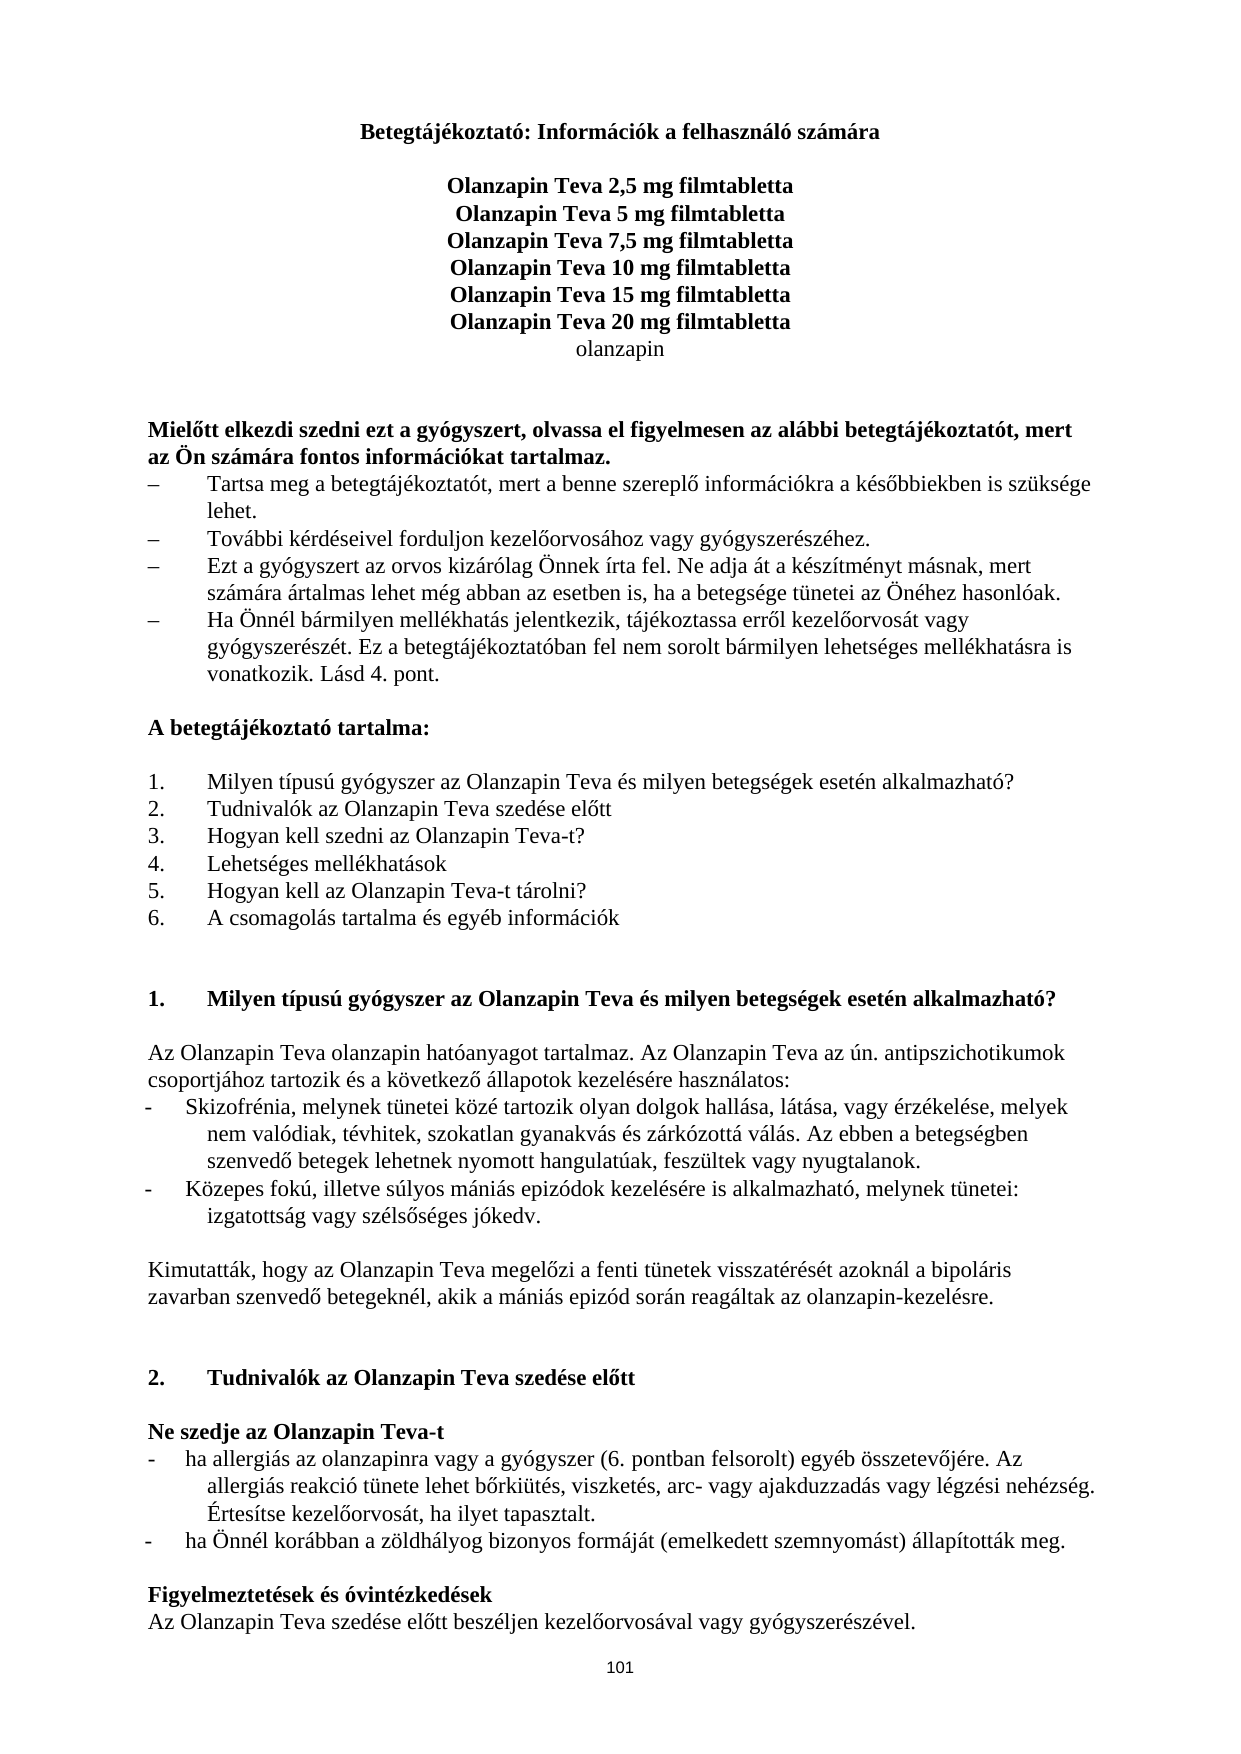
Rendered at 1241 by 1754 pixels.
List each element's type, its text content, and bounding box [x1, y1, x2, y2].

text Figyelmeztetések és óvintézkedések [148, 1581, 1092, 1608]
list Ezt a gyógyszert az orvos kizárólag Önnek írta fel. Ne adja át a készítményt másnak, mert számára ártalmas lehet még abban az esetben is, ha a betegsége tünetei az Önéhez hasonlóak. [148, 551, 1092, 606]
text 2. Tudnivalók az Olanzapin Teva szedése előtt [148, 795, 1092, 822]
list Skizofrénia, melynek tünetei közé tartozik olyan dolgok hallása, látása, vagy érzékelése, melyek nem valódiak, tévhitek, szokatlan gyanakvás és zárkózottá válás. Az ebben a betegségben szenvedő betegek lehetnek nyomott hangulatúak, feszültek vagy nyugtalanok. [144, 1093, 1104, 1174]
text Betegtájékoztató: Információk a felhasználó számára [148, 118, 1092, 145]
list Tartsa meg a betegtájékoztatót, mert a benne szereplő információkra a későbbiekben is szüksége lehet. [148, 470, 1092, 524]
list ha allergiás az olanzapinra vagy a gyógyszer (6. pontban felsorolt) egyéb összetevőjére. Az allergiás reakció tünete lehet bőrkiütés, viszketés, arc- vagy ajakduzzadás vagy légzési nehézség. Értesítse kezelőorvosát, ha ilyet tapasztalt. [148, 1445, 1104, 1526]
list Olanzapin Teva 10 mg filmtabletta [148, 253, 1092, 281]
list Olanzapin Teva 2,5 mg filmtabletta [148, 172, 1092, 199]
list Olanzapin Teva 15 mg filmtabletta [148, 281, 1092, 308]
text 1. Milyen típusú gyógyszer az Olanzapin Teva és milyen betegségek esetén alkalmazható? [148, 768, 1092, 795]
text Ne szedje az Olanzapin Teva-t [148, 1418, 1092, 1445]
text 6. A csomagolás tartalma és egyéb információk [148, 903, 1092, 931]
text Mielőtt elkezdi szedni ezt a gyógyszert, olvassa el figyelmesen az alábbi betegtájékoztatót, mert az Ön számára fontos információkat tartalmaz. [148, 416, 1092, 470]
list Közepes fokú, illetve súlyos mániás epizódok kezelésére is alkalmazható, melynek tünetei: izgatottság vagy szélsőséges jókedv. [144, 1174, 1104, 1228]
text 4. Lehetséges mellékhatások [148, 849, 1092, 876]
text Kimutatták, hogy az Olanzapin Teva megelőzi a fenti tünetek visszatérését azoknál a bipoláris zavarban szenvedő betegeknél, akik a mániás epizód során reagáltak az olanzapin-kezelésre. [148, 1256, 1092, 1310]
subtitle A betegtájékoztató tartalma: [148, 714, 1092, 741]
text olanzapin [148, 335, 1092, 362]
list Olanzapin Teva 7,5 mg filmtabletta [148, 226, 1092, 253]
text Az Olanzapin Teva szedése előtt beszéljen kezelőorvosával vagy gyógyszerészével. [148, 1608, 1092, 1635]
text Olanzapin Teva 20 mg filmtabletta [148, 308, 1092, 335]
text 5. Hogyan kell az Olanzapin Teva-t tárolni? [148, 876, 1092, 903]
list További kérdéseivel forduljon kezelőorvosához vagy gyógyszerészéhez. [148, 524, 1092, 551]
list Olanzapin Teva 5 mg filmtabletta [148, 199, 1092, 226]
text 3. Hogyan kell szedni az Olanzapin Teva-t? [148, 822, 1092, 849]
text 1. Milyen típusú gyógyszer az Olanzapin Teva és milyen betegségek esetén alkalmazható? [148, 985, 1092, 1012]
list ha Önnél korábban a zöldhályog bizonyos formáját (emelkedett szemnyomást) állapították meg. [144, 1526, 1104, 1553]
list Ha Önnél bármilyen mellékhatás jelentkezik, tájékoztassa erről kezelőorvosát vagy gyógyszerészét. Ez a betegtájékoztatóban fel nem sorolt bármilyen lehetséges mellékhatásra is vonatkozik. Lásd 4. pont. [148, 606, 1092, 687]
text 2. Tudnivalók az Olanzapin Teva szedése előtt [148, 1364, 1092, 1391]
text Az Olanzapin Teva olanzapin hatóanyagot tartalmaz. Az Olanzapin Teva az ún. antipszichotikumok csoportjához tartozik és a következő állapotok kezelésére használatos: [148, 1039, 1092, 1093]
